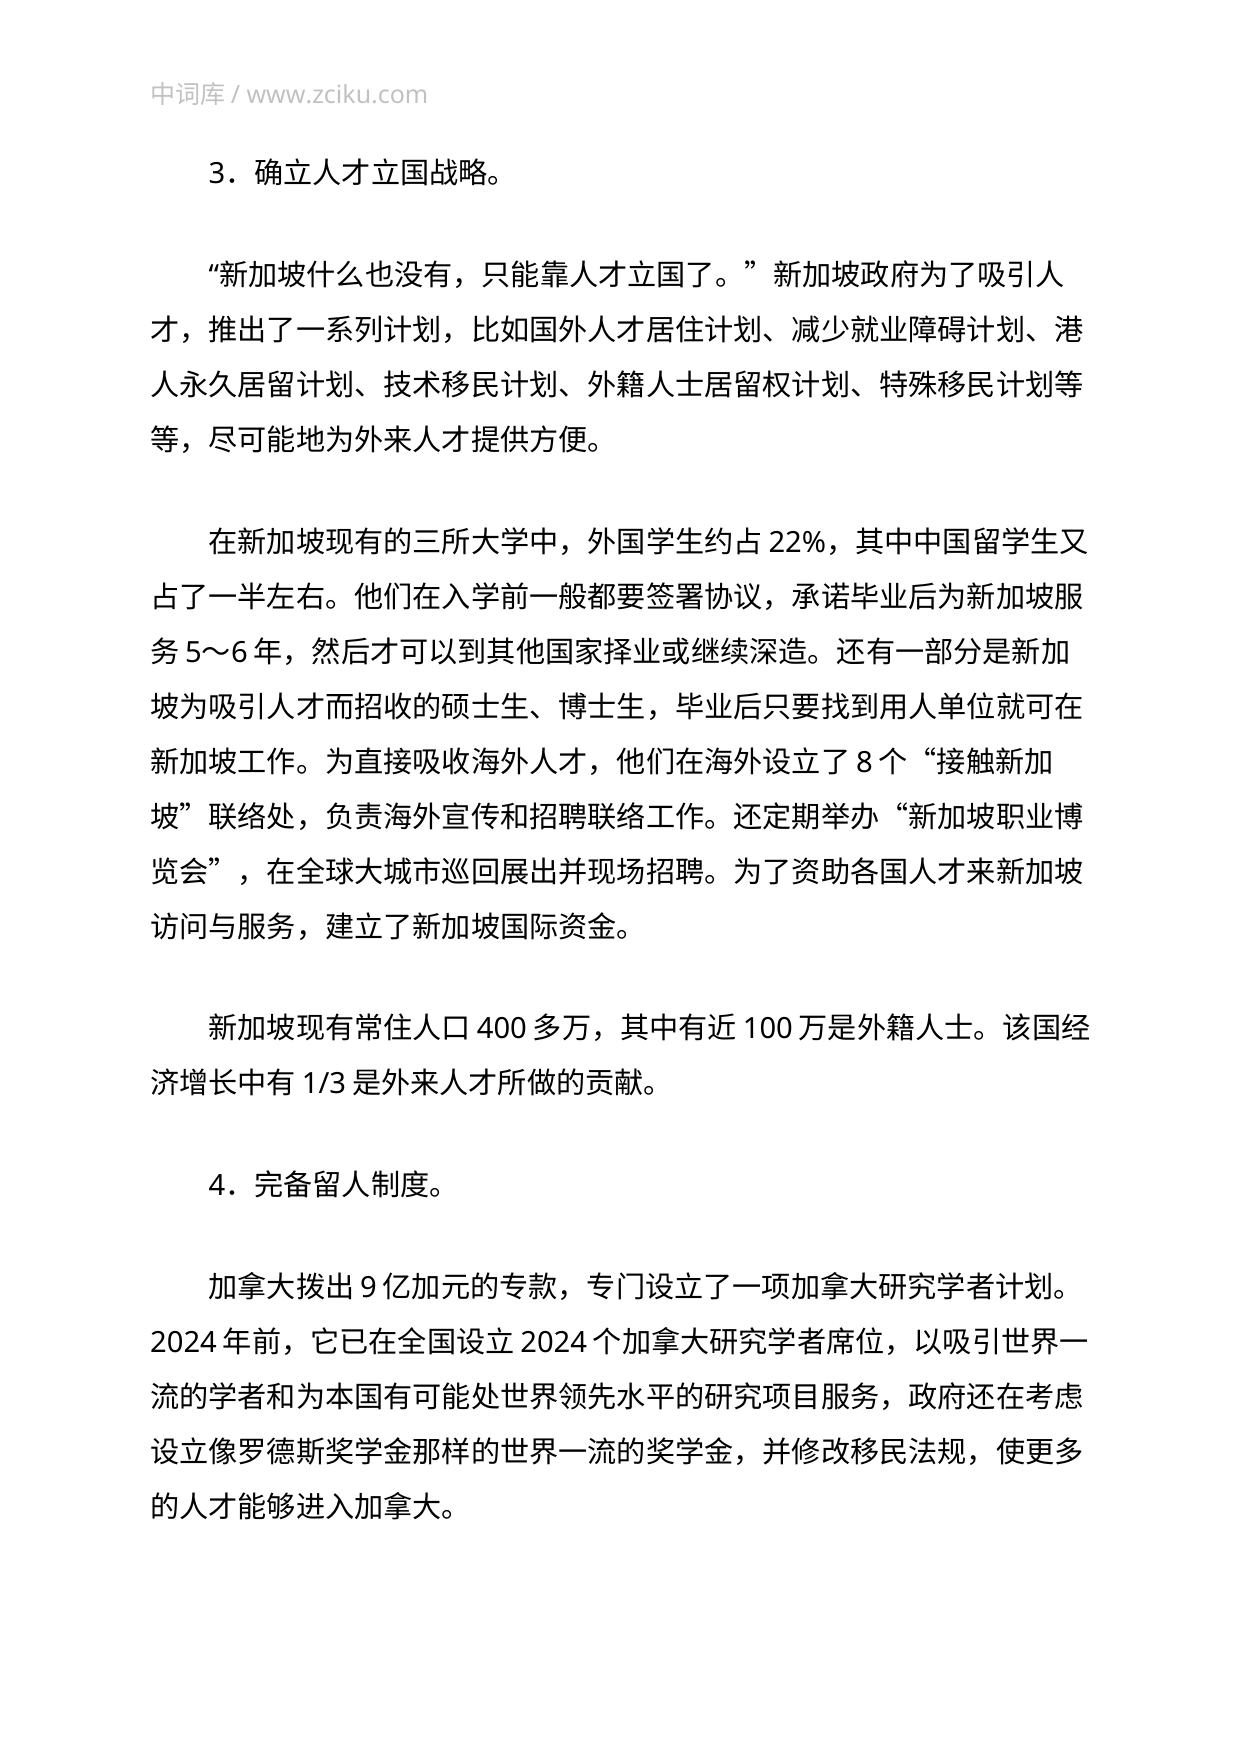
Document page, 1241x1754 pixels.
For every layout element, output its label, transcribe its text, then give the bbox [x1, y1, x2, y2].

text 加拿大拨出9亿加元的专款，专门设立了一项加拿大研究学者计划。2024年前，它已在全国设立2024个加拿大研究学者席位，以吸引世界一流的学者和为本国有可能处世界领先水平的研究项目服务，政府还在考虑设立像罗德斯奖学金那样的世界一流的奖学金，并修改移民法规，使更多的人才能够进入加拿大。 [150, 1264, 1090, 1526]
text 3．确立人才立国战略。 [150, 150, 1090, 192]
text “新加坡什么也没有，只能靠人才立国了。”新加坡政府为了吸引人才，推出了一系列计划，比如国外人才居住计划、减少就业障碍计划、港人永久居留计划、技术移民计划、外籍人士居留权计划、特殊移民计划等等，尽可能地为外来人才提供方便。 [150, 252, 1090, 459]
text 新加坡现有常住人口400多万，其中有近100万是外籍人士。该国经济增长中有1/3是外来人才所做的贡献。 [150, 1005, 1090, 1102]
text 4．完备留人制度。 [150, 1162, 1090, 1204]
text 在新加坡现有的三所大学中，外国学生约占22%，其中中国留学生又占了一半左右。他们在入学前一般都要签署协议，承诺毕业后为新加坡服务5～6年，然后才可以到其他国家择业或继续深造。还有一部分是新加坡为吸引人才而招收的硕士生、博士生，毕业后只要找到用人单位就可在新加坡工作。为直接吸收海外人才，他们在海外设立了8个“接触新加坡”联络处，负责海外宣传和招聘联络工作。还定期举办“新加坡职业博览会”，在全球大城市巡回展出并现场招聘。为了资助各国人才来新加坡访问与服务，建立了新加坡国际资金。 [150, 518, 1090, 945]
